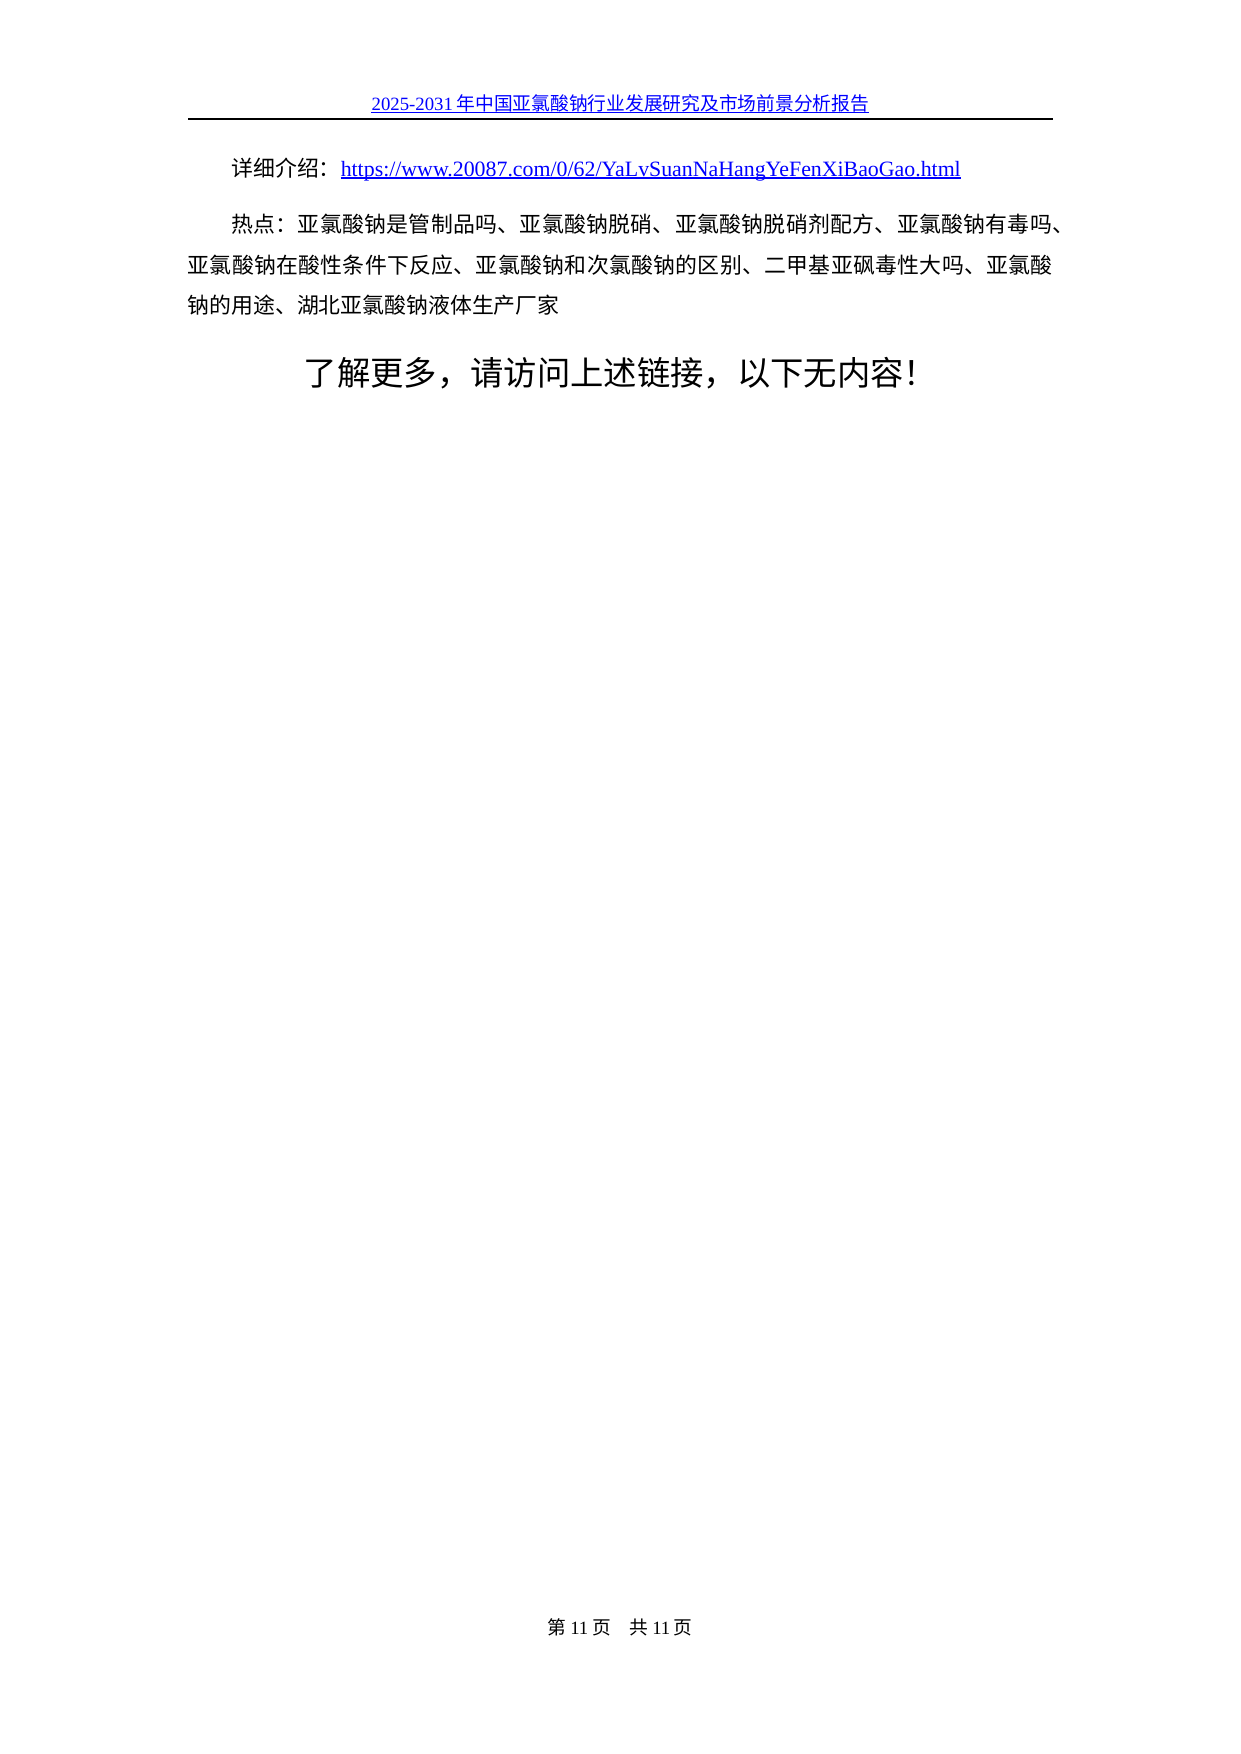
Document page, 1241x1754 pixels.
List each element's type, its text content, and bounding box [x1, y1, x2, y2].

text 热点：亚氯酸钠是管制品吗、亚氯酸钠脱硝、亚氯酸钠脱硝剂配方、亚氯酸钠有毒吗、亚氯酸钠在酸性条件下反应、亚氯酸钠和次氯酸钠的区别、二甲基亚砜毒性大吗、亚氯酸钠的用途、湖北亚氯酸钠液体生产厂家 [187, 207, 1053, 321]
text 详细介绍：https://www.20087.com/0/62/YaLvSuanNaHangYeFenXiBaoGao.html [187, 150, 1053, 183]
title 了解更多，请访问上述链接，以下无内容！ [187, 338, 1053, 403]
